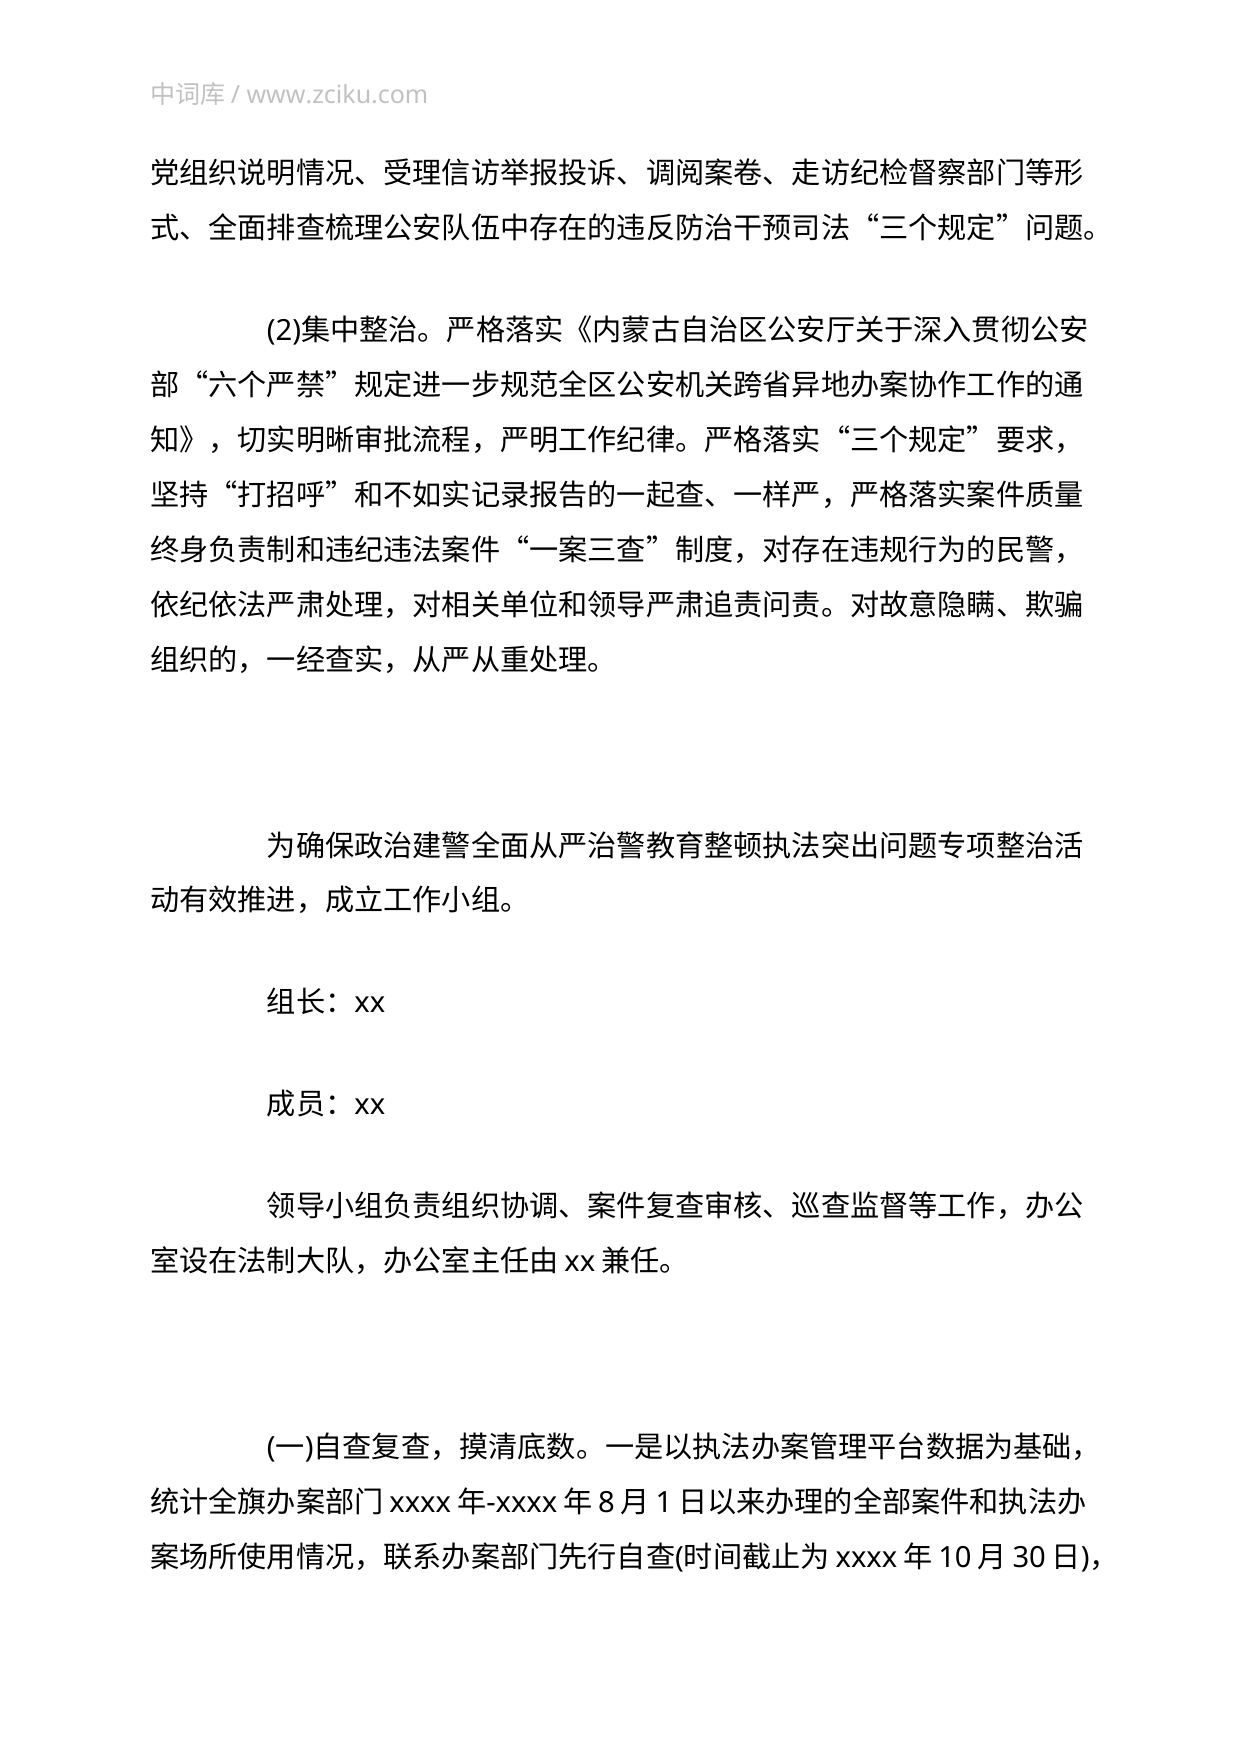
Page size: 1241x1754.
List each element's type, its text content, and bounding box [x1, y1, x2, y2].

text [150, 150, 1090, 247]
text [150, 1424, 1090, 1576]
text 领导小组负责组织协调、案件复查审核、巡查监督等工作，办公室设在法制大队，办公室主任由xx兼任。 [150, 1183, 1090, 1280]
text 为确保政治建警全面从严治警教育整顿执法突出问题专项整治活动有效推进，成立工作小组。 [150, 822, 1090, 919]
text 成员：xx [150, 1081, 1090, 1123]
text (2)集中整治。严格落实《内蒙古自治区公安厅关于深入贯彻公安部“六个严禁”规定进一步规范全区公安机关跨省异地办案协作工作的通知》，切实明晰审批流程，严明工作纪律。严格落实“三个规定”要求，坚持“打招呼”和不如实记录报告的一起查、一样严，严格落实案件质量终身负责制和违纪违法案件“一案三查”制度，对存在违规行为的民警，依纪依法严肃处理，对相关单位和领导严肃追责问责。对故意隐瞒、欺骗组织的，一经查实，从严从重处理。 [150, 307, 1090, 678]
text 组长：xx [150, 979, 1090, 1021]
